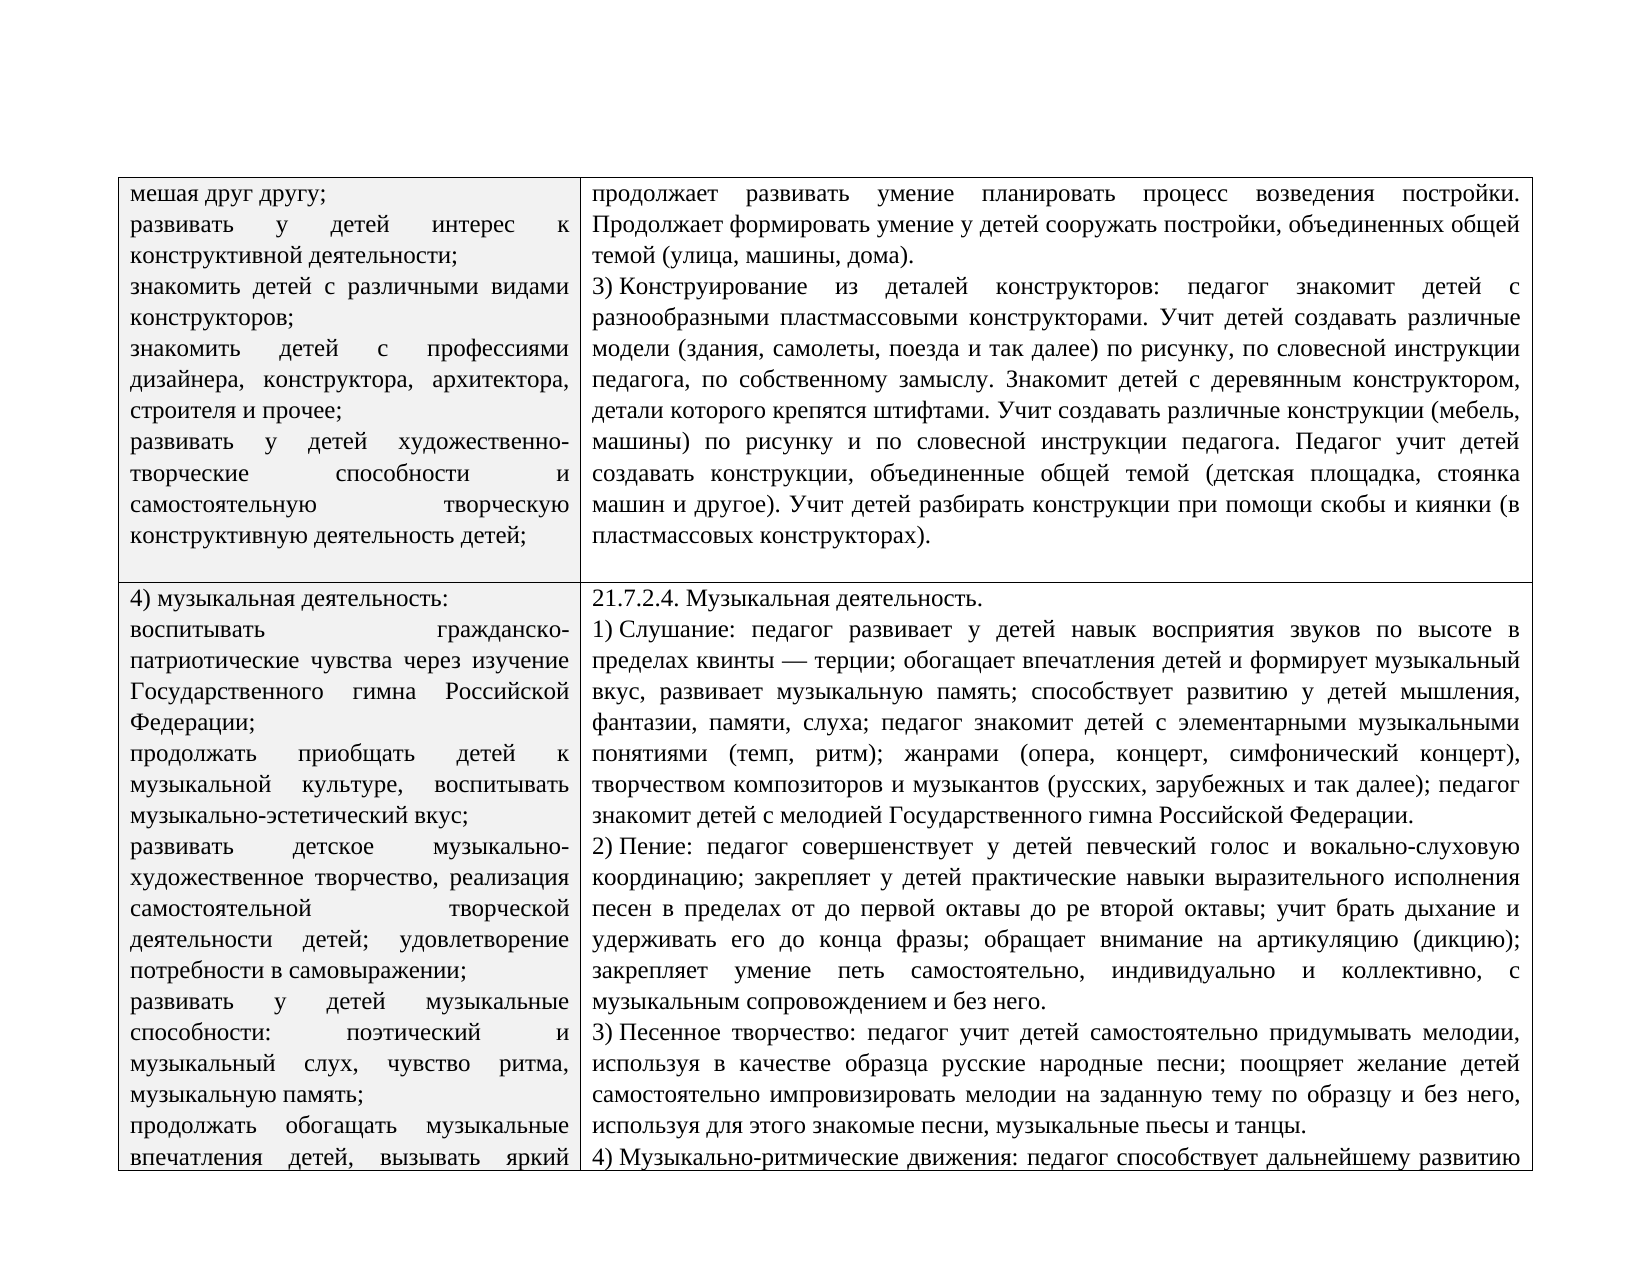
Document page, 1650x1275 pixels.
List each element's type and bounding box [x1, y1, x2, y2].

table_cell [119, 583, 580, 1170]
table_cell [119, 178, 580, 582]
table_cell [581, 178, 1532, 582]
table_cell [581, 583, 1532, 1170]
